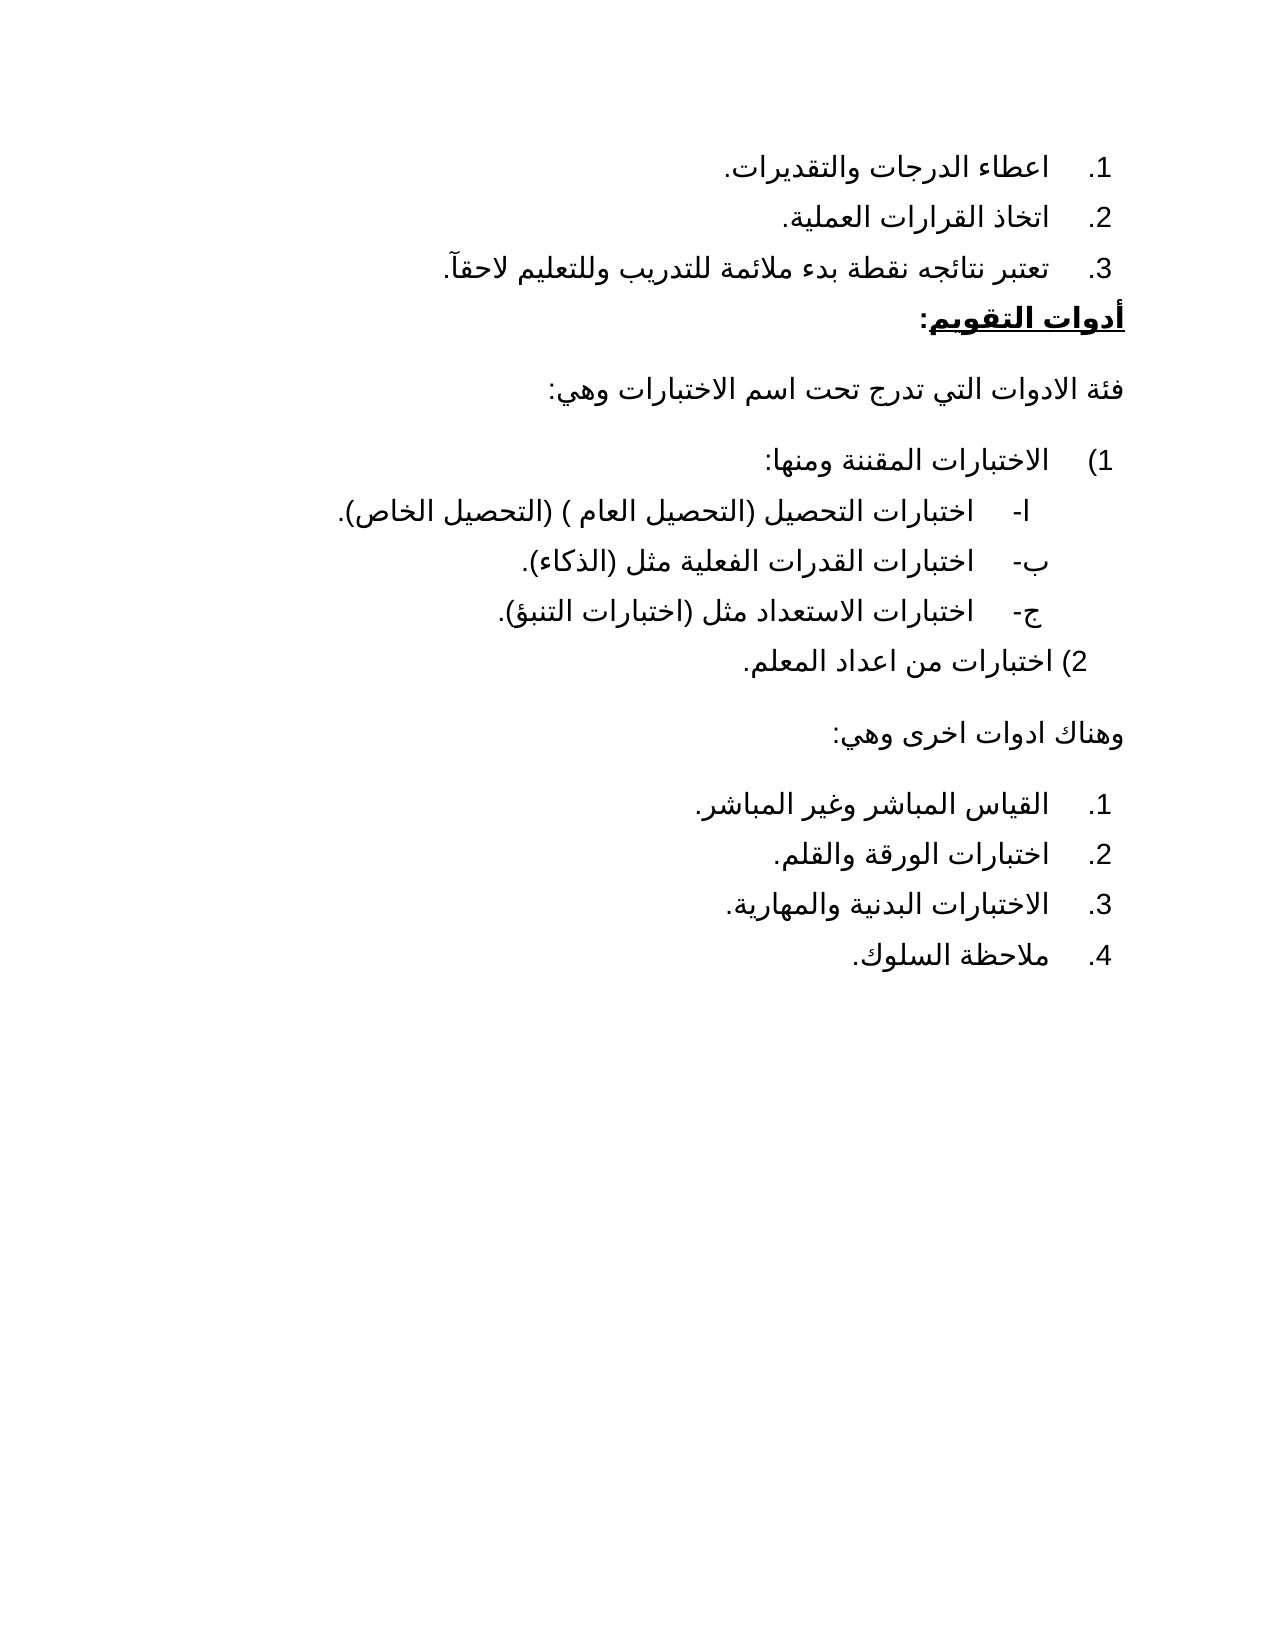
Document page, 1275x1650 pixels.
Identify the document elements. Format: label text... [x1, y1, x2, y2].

list اختبارات القدرات الفعلية مثل (الذكاء). [150, 544, 1012, 577]
list الاختبارات المقننة ومنها: [150, 443, 1087, 477]
list اعطاء الدرجات والتقديرات. [150, 150, 1087, 183]
list اختبارات الاستعداد مثل (اختبارات التنبؤ). [150, 594, 1012, 628]
list تعتبر نتائجه نقطة بدء ملائمة للتدريب وللتعليم لاحقآ. [150, 251, 1087, 284]
list القياس المباشر وغير المباشر. [150, 787, 1087, 820]
list اختبارات الورقة والقلم. [150, 837, 1087, 871]
text وهناك ادوات اخرى وهي: [150, 716, 1125, 749]
text 2) اختبارات من اعداد المعلم. [150, 644, 1087, 678]
text أدوات التقويم: [150, 301, 1125, 334]
list ملاحظة السلوك. [150, 938, 1087, 971]
list اختبارات التحصيل (التحصيل العام ) (التحصيل الخاص). [150, 493, 1012, 527]
text فئة الادوات التي تدرج تحت اسم الاختبارات وهي: [150, 372, 1125, 406]
list الاختبارات البدنية والمهارية. [150, 887, 1087, 921]
list اتخاذ القرارات العملية. [150, 200, 1087, 234]
